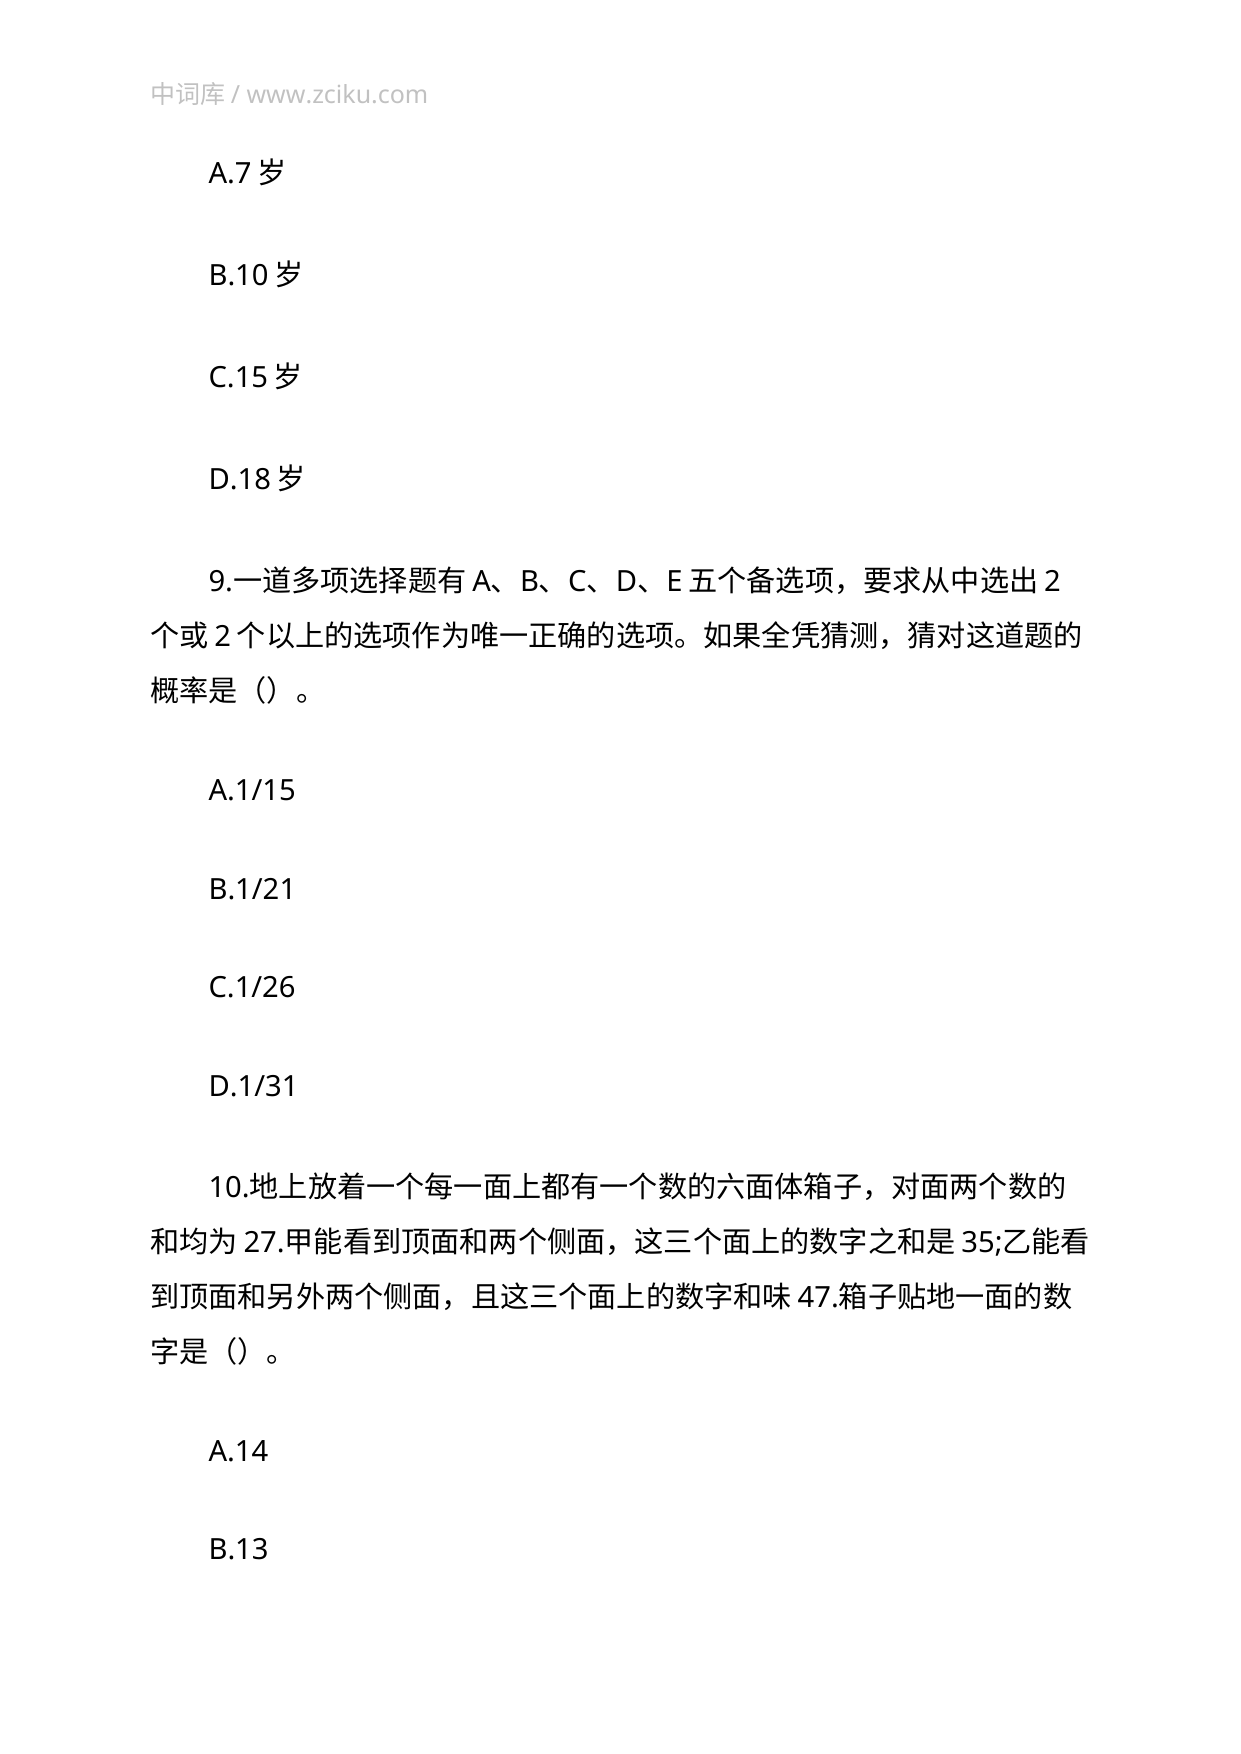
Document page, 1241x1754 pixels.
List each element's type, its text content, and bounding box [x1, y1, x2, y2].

text B.1/21 [150, 868, 1090, 908]
text D.18岁 [150, 456, 1090, 498]
text B.13 [150, 1529, 1090, 1568]
text C.1/26 [150, 967, 1090, 1006]
text A.14 [150, 1430, 1090, 1470]
text 9.一道多项选择题有A、B、C、D、E五个备选项，要求从中选出2个或2个以上的选项作为唯一正确的选项。如果全凭猜测，猜对这道题的概率是（）。 [150, 558, 1090, 710]
text D.1/31 [150, 1065, 1090, 1105]
text B.10岁 [150, 252, 1090, 294]
text 10.地上放着一个每一面上都有一个数的六面体箱子，对面两个数的和均为27.甲能看到顶面和两个侧面，这三个面上的数字之和是35;乙能看到顶面和另外两个侧面，且这三个面上的数字和味47.箱子贴地一面的数字是（）。 [150, 1163, 1090, 1371]
text C.15岁 [150, 354, 1090, 396]
text A.7岁 [150, 150, 1090, 192]
text A.1/15 [150, 770, 1090, 809]
